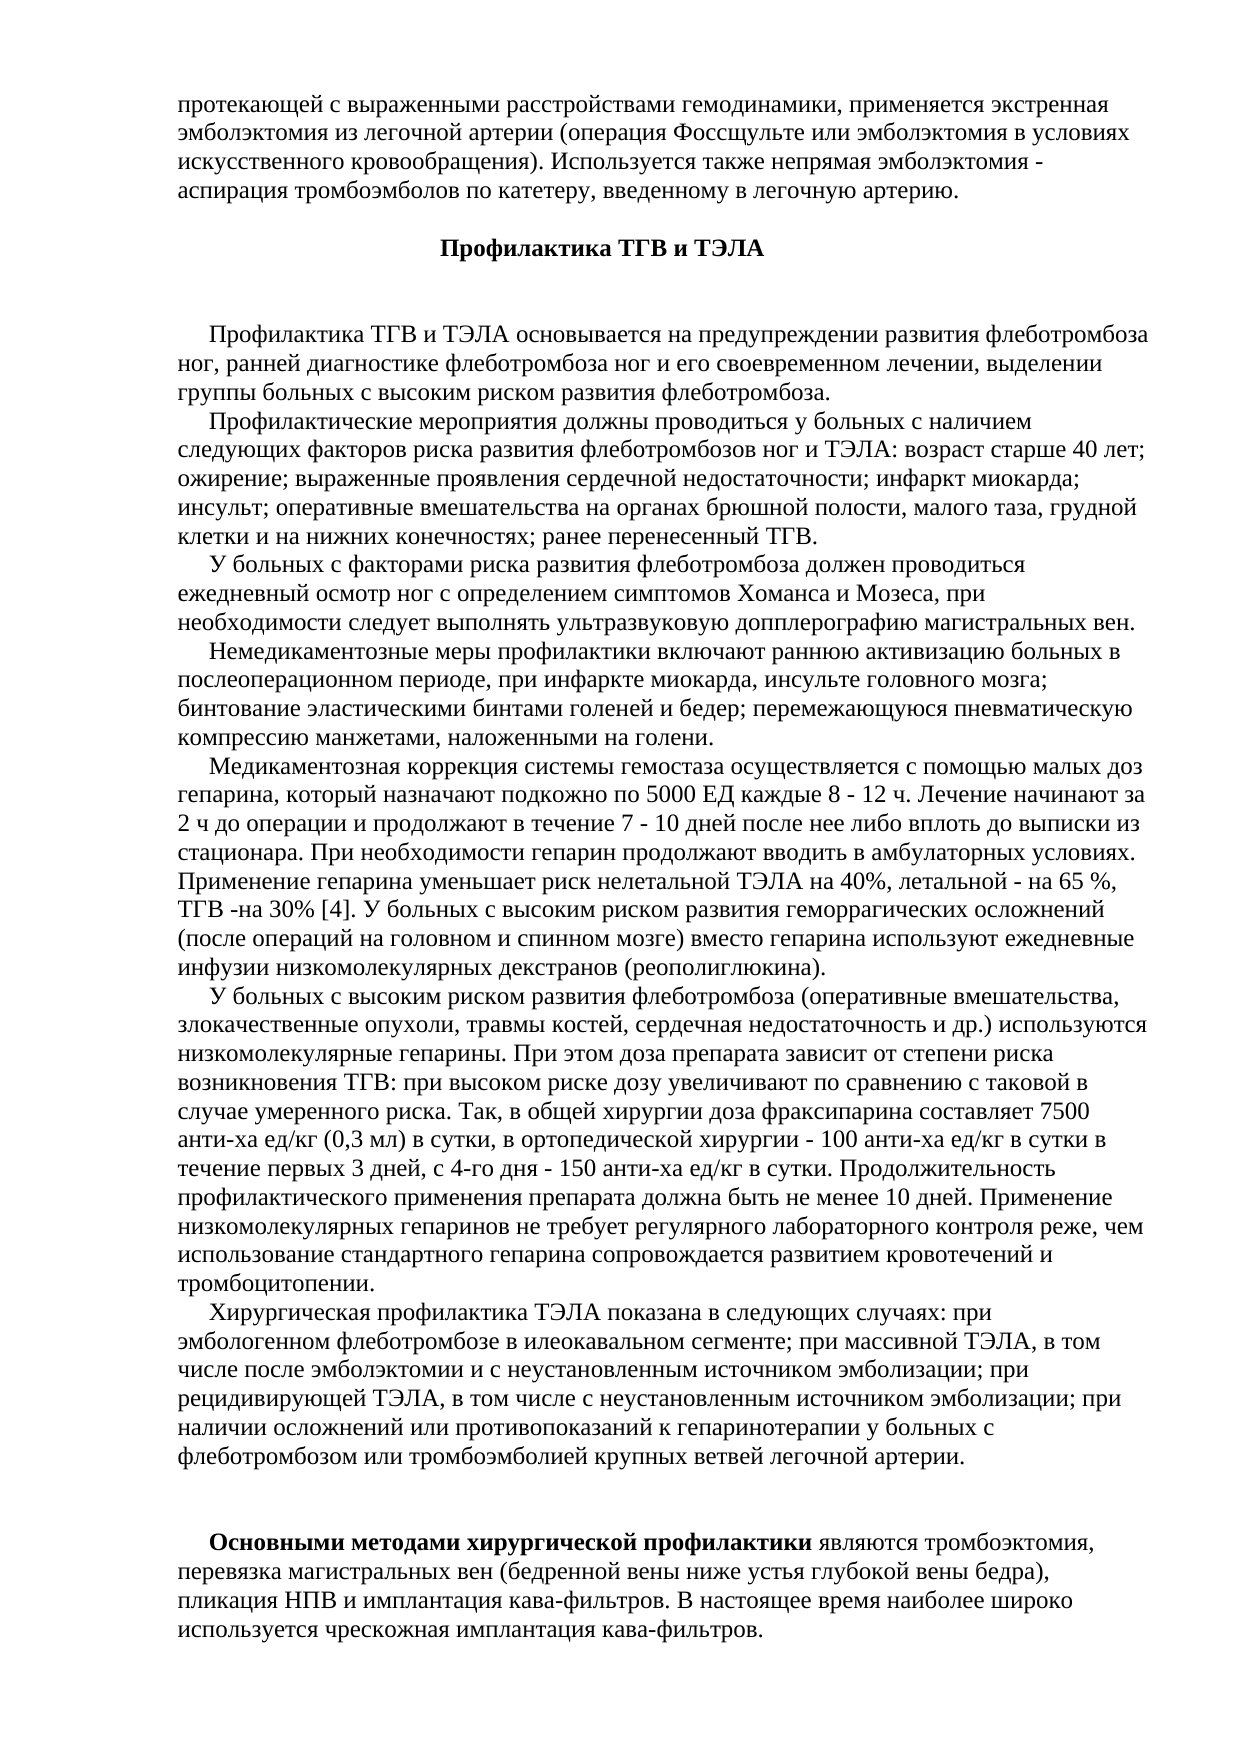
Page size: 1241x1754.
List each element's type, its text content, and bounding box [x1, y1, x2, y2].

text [177, 89, 1152, 204]
text Профилактика ТГВ и ТЭЛА [177, 233, 1152, 262]
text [177, 1499, 1152, 1642]
text Профилактика ТГВ и ТЭЛА основывается на предупреждении развития флеботромбоза ног, ранней диагностике флеботромбоза ног и его своевременном лечении, выделении группы больных с высоким риском развития флеботромбоза. Профилактические мероприятия должны проводиться у больных с наличием следующих факторов риска развития флеботромбозов ног и ТЭЛА: возраст старше 40 лет; ожирение; выраженные проявления сердечной недостаточности; инфаркт миокарда; инсульт; оперативные вмешательства на органах брюшной полости, малого таза, грудной клетки и на нижних конечностях; ранее перенесенный ТГВ. У больных с факторами риска развития флеботромбоза должен проводиться ежедневный осмотр ног с определением симптомов Хоманса и Мозеса, при необходимости следует выполнять ультразвуковую допплерографию магистральных вен. Немедикаментозные меры профилактики включают раннюю активизацию больных в послеоперационном периоде, при инфаркте миокарда, инсульте головного мозга; бинтование эластическими бинтами голеней и бедер; перемежающуюся пневматическую компрессию манжетами, наложенными на голени. Медикаментозная коррекция системы гемостаза осуществляется с помощью малых доз гепарина, который назначают подкожно по 5000 ЕД каждые 8 - 12 ч. Лечение начинают за 2 ч до операции и продолжают в течение 7 - 10 дней после нее либо вплоть до выписки из стационара. При необходимости гепарин продолжают вводить в амбулаторных условиях. Применение гепарина уменьшает риск нелетальной ТЭЛА на 40%, летальной - на 65 %, ТГВ -на 30% [4]. У больных с высоким риском развития геморрагических осложнений (после операций на головном и спинном мозге) вместо гепарина используют ежедневные инфузии низкомолекулярных декстранов (реополиглюкина). У больных с высоким риском развития флеботромбоза (оперативные вмешательства, злокачественные опухоли, травмы костей, сердечная недостаточность и др.) используются низкомолекулярные гепарины. При этом доза препарата зависит от степени риска возникновения ТГВ: при высоком риске дозу увеличивают по сравнению с таковой в случае умеренного риска. Так, в общей хирургии доза фраксипарина составляет 7500 анти-ха ед/кг (0,3 мл) в сутки, в ортопедической хирургии - 100 анти-ха ед/кг в сутки в течение первых 3 дней, с 4-го дня - 150 анти-ха ед/кг в сутки. Продолжительность профилактического применения препарата должна быть не менее 10 дней. Применение низкомолекулярных гепаринов не требует регулярного лабораторного контроля реже, чем использование стандартного гепарина сопровождается развитием кровотечений и тромбоцитопении. Хирургическая профилактика ТЭЛА показана в следующих случаях: при эмбологенном флеботромбозе в илеокавальном сегменте; при массивной ТЭЛА, в том числе после эмболэктомии и с неустановленным источником эмболизации; при рецидивирующей ТЭЛА, в том числе с неустановленным источником эмболизации; при наличии осложнений или противопоказаний к гепаринотерапии у больных с флеботромбозом или тромбоэмболией крупных ветвей легочной артерии. [177, 291, 1152, 1469]
